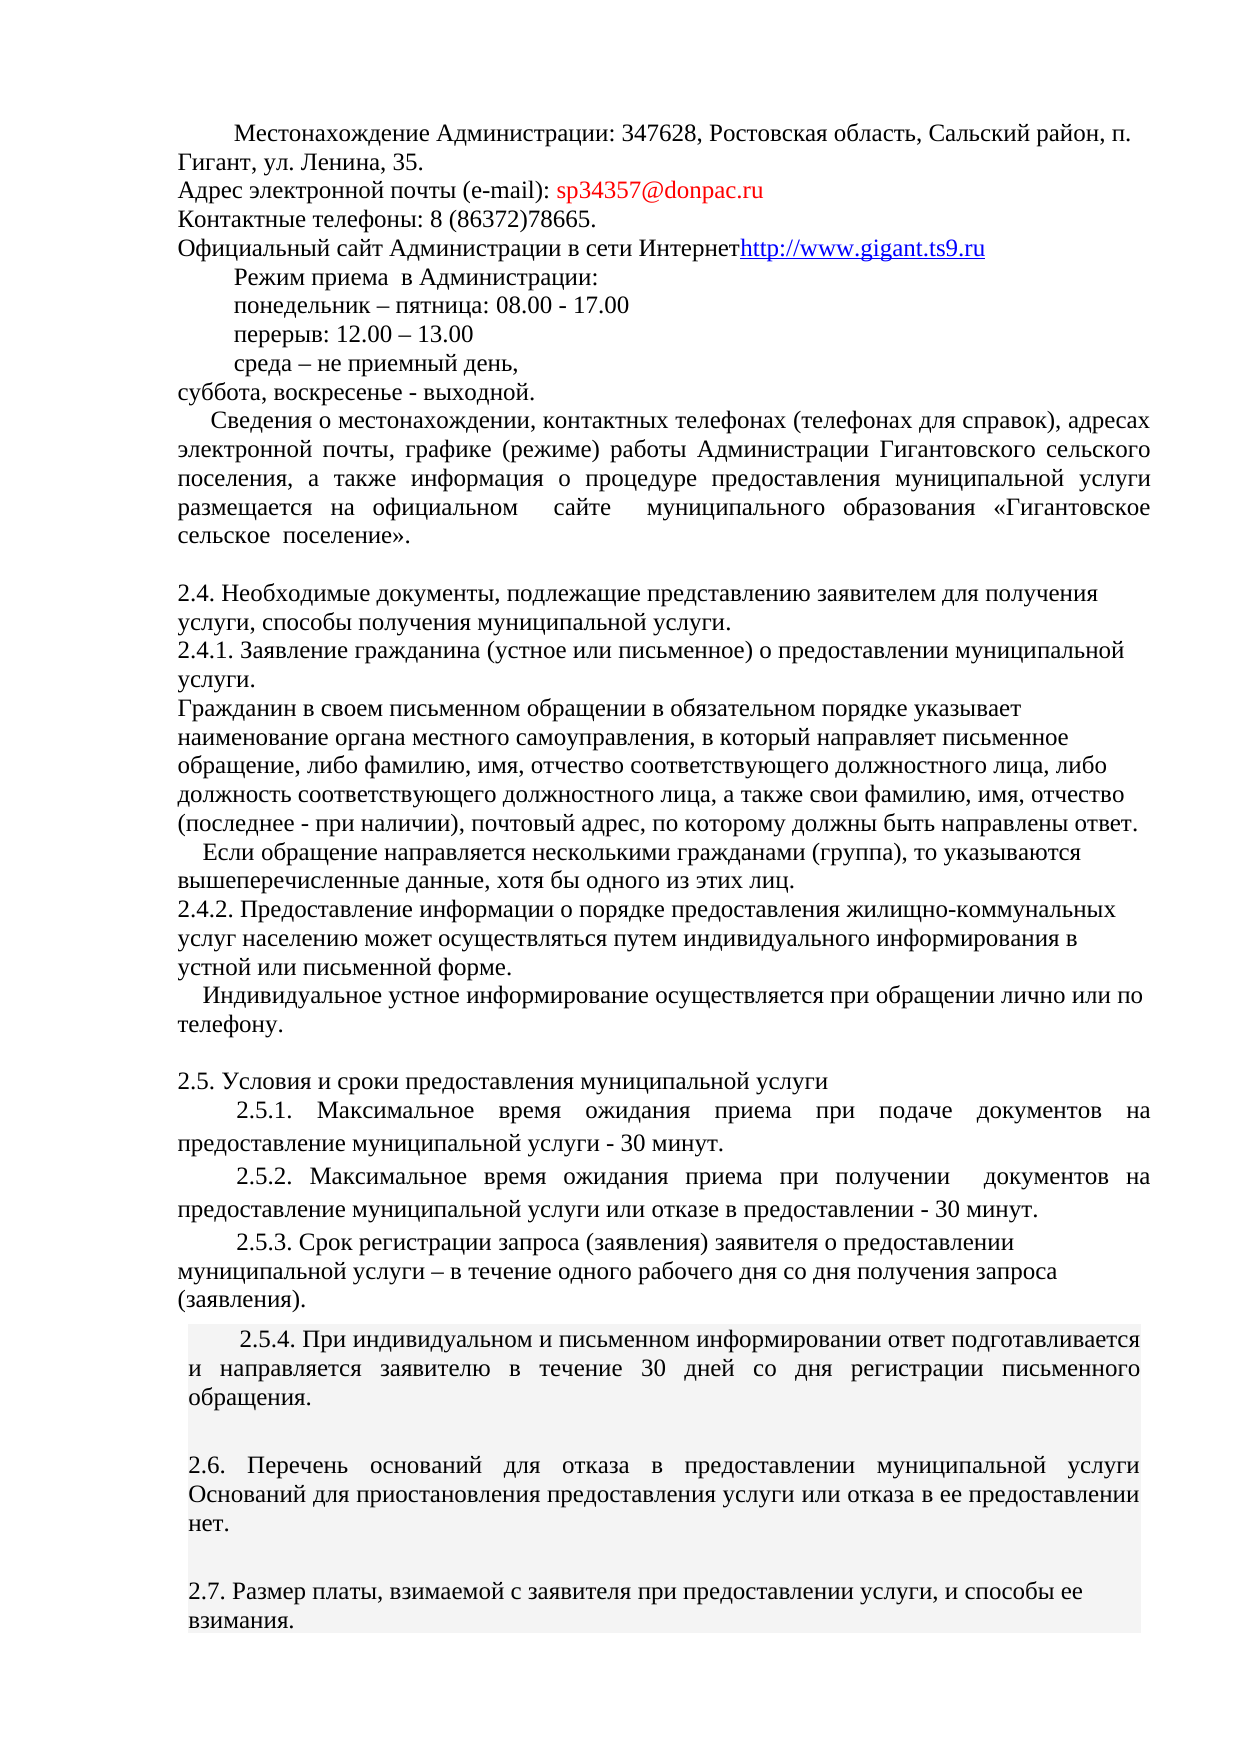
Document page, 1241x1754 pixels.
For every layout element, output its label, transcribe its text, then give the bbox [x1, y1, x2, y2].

text 2.6. Перечень оснований для отказа в предоставлении муниципальной услуги Оснований для приостановления предоставления услуги или отказа в ее предоставлении нет. [188, 1421, 1141, 1536]
text 2.5.3. Срок регистрации запроса (заявления) заявителя о предоставлении муниципальной услуги – в течение одного рабочего дня со дня получения запроса (заявления). [177, 1227, 1140, 1313]
text 2.5.4. При индивидуальном и письменном информировании ответ подготавливается и направляется заявителю в течение 30 дней со дня регистрации письменного обращения. [188, 1324, 1141, 1410]
text перерыв: 12.00 – 13.00 [177, 319, 1152, 348]
text Местонахождение Администрации: 347628, Ростовская область, Сальский район, п. Гигант, ул. Ленина, 35. [177, 118, 1152, 176]
text 2.5.1. Максимальное время ожидания приема при подаче документов на предоставление муниципальной услуги - 30 минут. [177, 1095, 1152, 1157]
text Гражданин в своем письменном обращении в обязательном порядке указывает наименование органа местного самоуправления, в который направляет письменное обращение, либо фамилию, имя, отчество соответствующего должностного лица, либо должность соответствующего должностного лица, а также свои фамилию, имя, отчество (последнее - при наличии), почтовый адрес, по которому должны быть направлены ответ. Если обращение направляется несколькими гражданами (группа), то указываются вышеперечисленные данные, хотя бы одного из этих лиц. 2.4.2. Предоставление информации о порядке предоставления жилищно-коммунальных услуг населению может осуществляться путем индивидуального информирования в устной или письменной форме. Индивидуальное устное информирование осуществляется при обращении лично или по телефону. [177, 693, 1152, 1066]
text суббота, воскресенье - выходной. [177, 377, 1152, 406]
text среда – не приемный день, [177, 348, 1152, 377]
text понедельник – пятница: 08.00 - 17.00 [177, 291, 1152, 319]
text 2.7. Размер платы, взимаемой с заявителя при предоставлении услуги, и способы ее взимания. [188, 1547, 1141, 1633]
text Контактные телефоны: 8 (86372)78665. [177, 204, 1152, 233]
text Режим приема в Администрации: [177, 262, 1152, 291]
text Официальный сайт Администрации в сети Интернетhttp://www.gigant.ts9.ru [177, 233, 1152, 262]
text 2.5.2. Максимальное время ожидания приема при получении документов на предоставление муниципальной услуги или отказе в предоставлении - 30 минут. [177, 1161, 1152, 1223]
text 2.4. Необходимые документы, подлежащие представлению заявителем для получения услуги, способы получения муниципальной услуги. 2.4.1. Заявление гражданина (устное или письменное) о предоставлении муниципальной услуги. [177, 578, 1152, 693]
text Адрес электронной почты (e-mail): sp34357@donpac.ru [177, 176, 1152, 204]
text Сведения о местонахождении, контактных телефонах (телефонах для справок), адресах электронной почты, графике (режиме) работы Администрации Гигантовского сельского поселения, а также информация о процедуре предоставления муниципальной услуги размещается на официальном сайте муниципального образования «Гигантовское сельское поселение». [177, 406, 1152, 549]
text 2.5. Условия и сроки предоставления муниципальной услуги [177, 1066, 1152, 1095]
